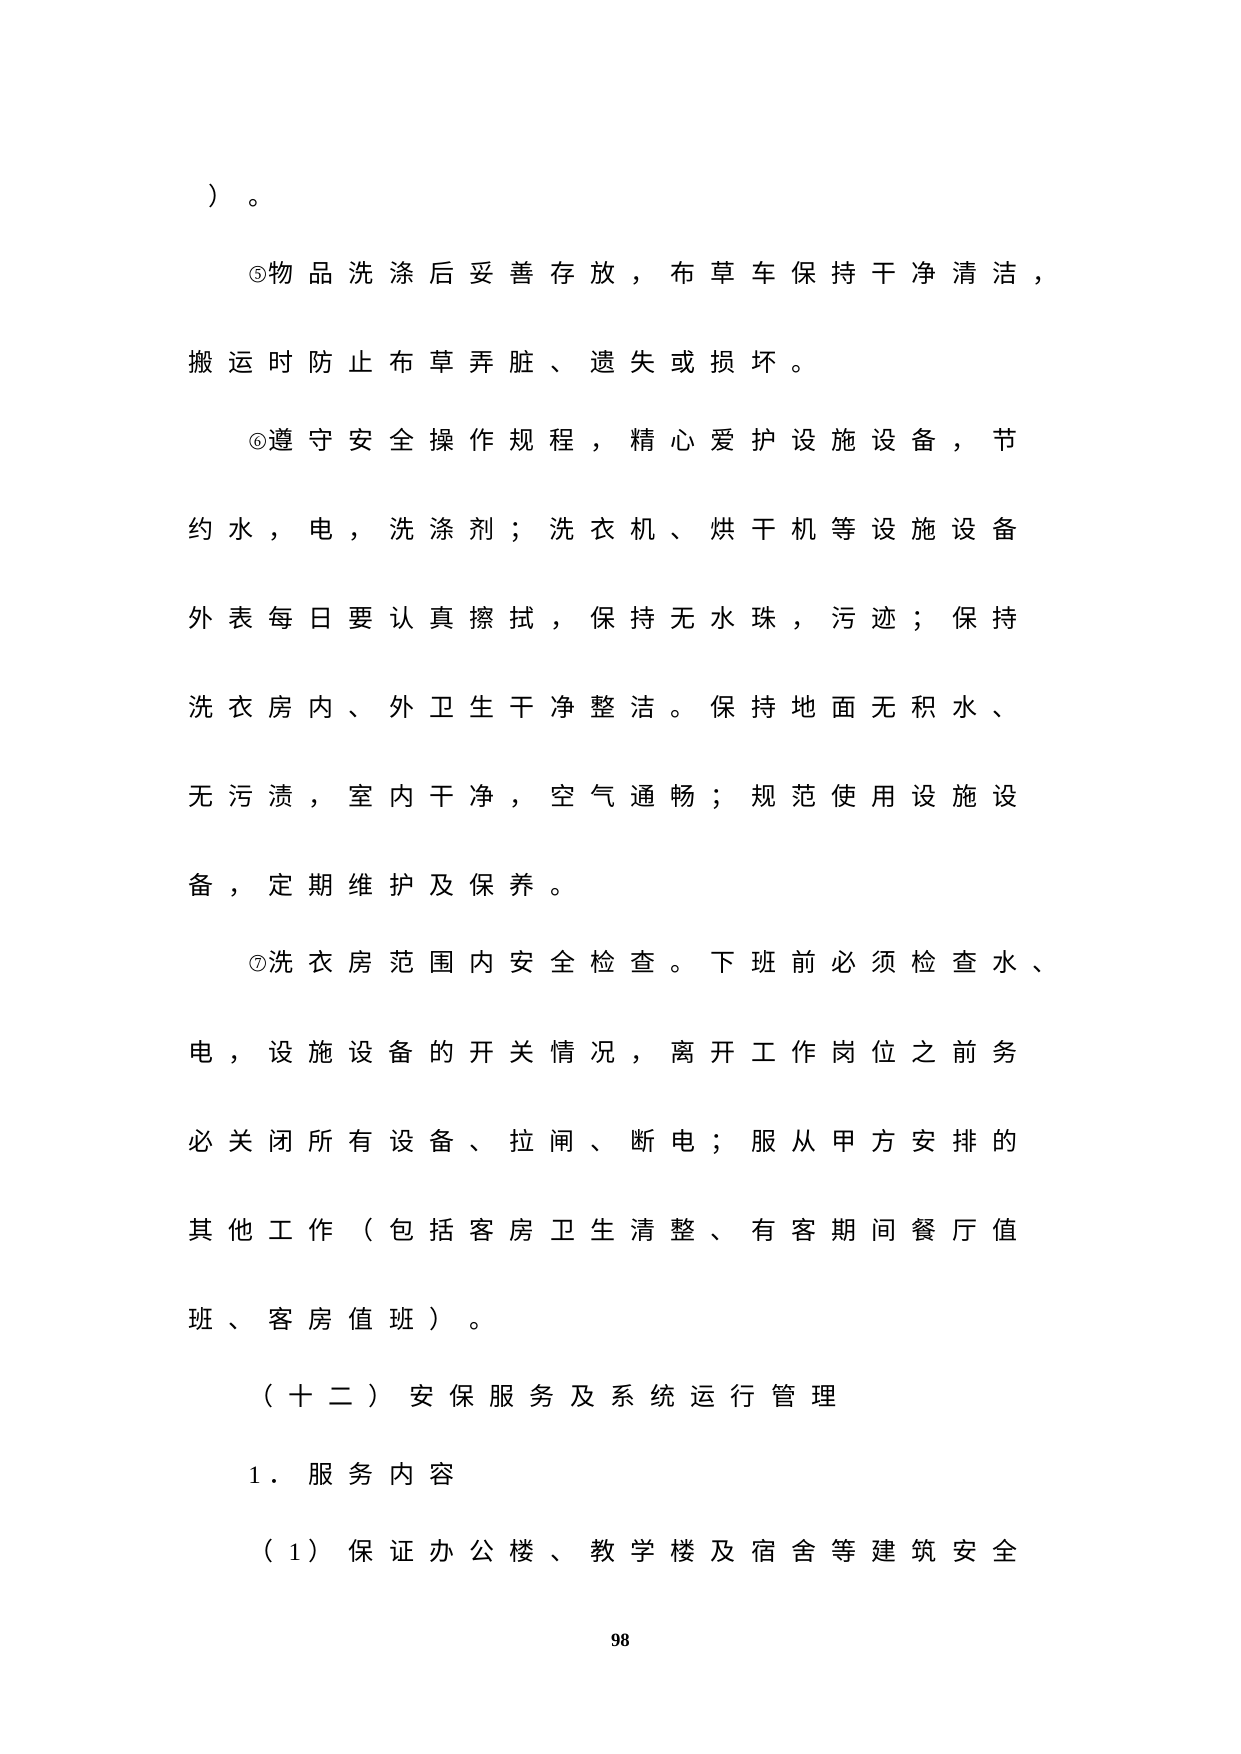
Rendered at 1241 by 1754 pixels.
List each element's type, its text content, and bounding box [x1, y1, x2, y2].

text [188, 164, 1052, 224]
text （十二）安保服务及系统运行管理 [188, 1365, 1052, 1424]
text ⑦洗衣房范围内安全检查。下班前必须检查水、电，设施设备的开关情况，离开工作岗位之前务必关闭所有设备、拉闸、断电；服从甲方安排的其他工作（包括客房卫生清整、有客期间餐厅值班、客房值班）。 [188, 931, 1052, 1347]
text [188, 1520, 1052, 1579]
text ⑤物品洗涤后妥善存放，布草车保持干净清洁，搬运时防止布草弄脏、遗失或损坏。 [188, 242, 1052, 390]
text ⑥遵守安全操作规程，精心爱护设施设备，节约水，电，洗涤剂；洗衣机、烘干机等设施设备外表每日要认真擦拭，保持无水珠，污迹；保持洗衣房内、外卫生干净整洁。保持地面无积水、无污渍，室内干净，空气通畅；规范使用设施设备，定期维护及保养。 [188, 408, 1052, 913]
text 1．服务内容 [188, 1443, 1052, 1502]
